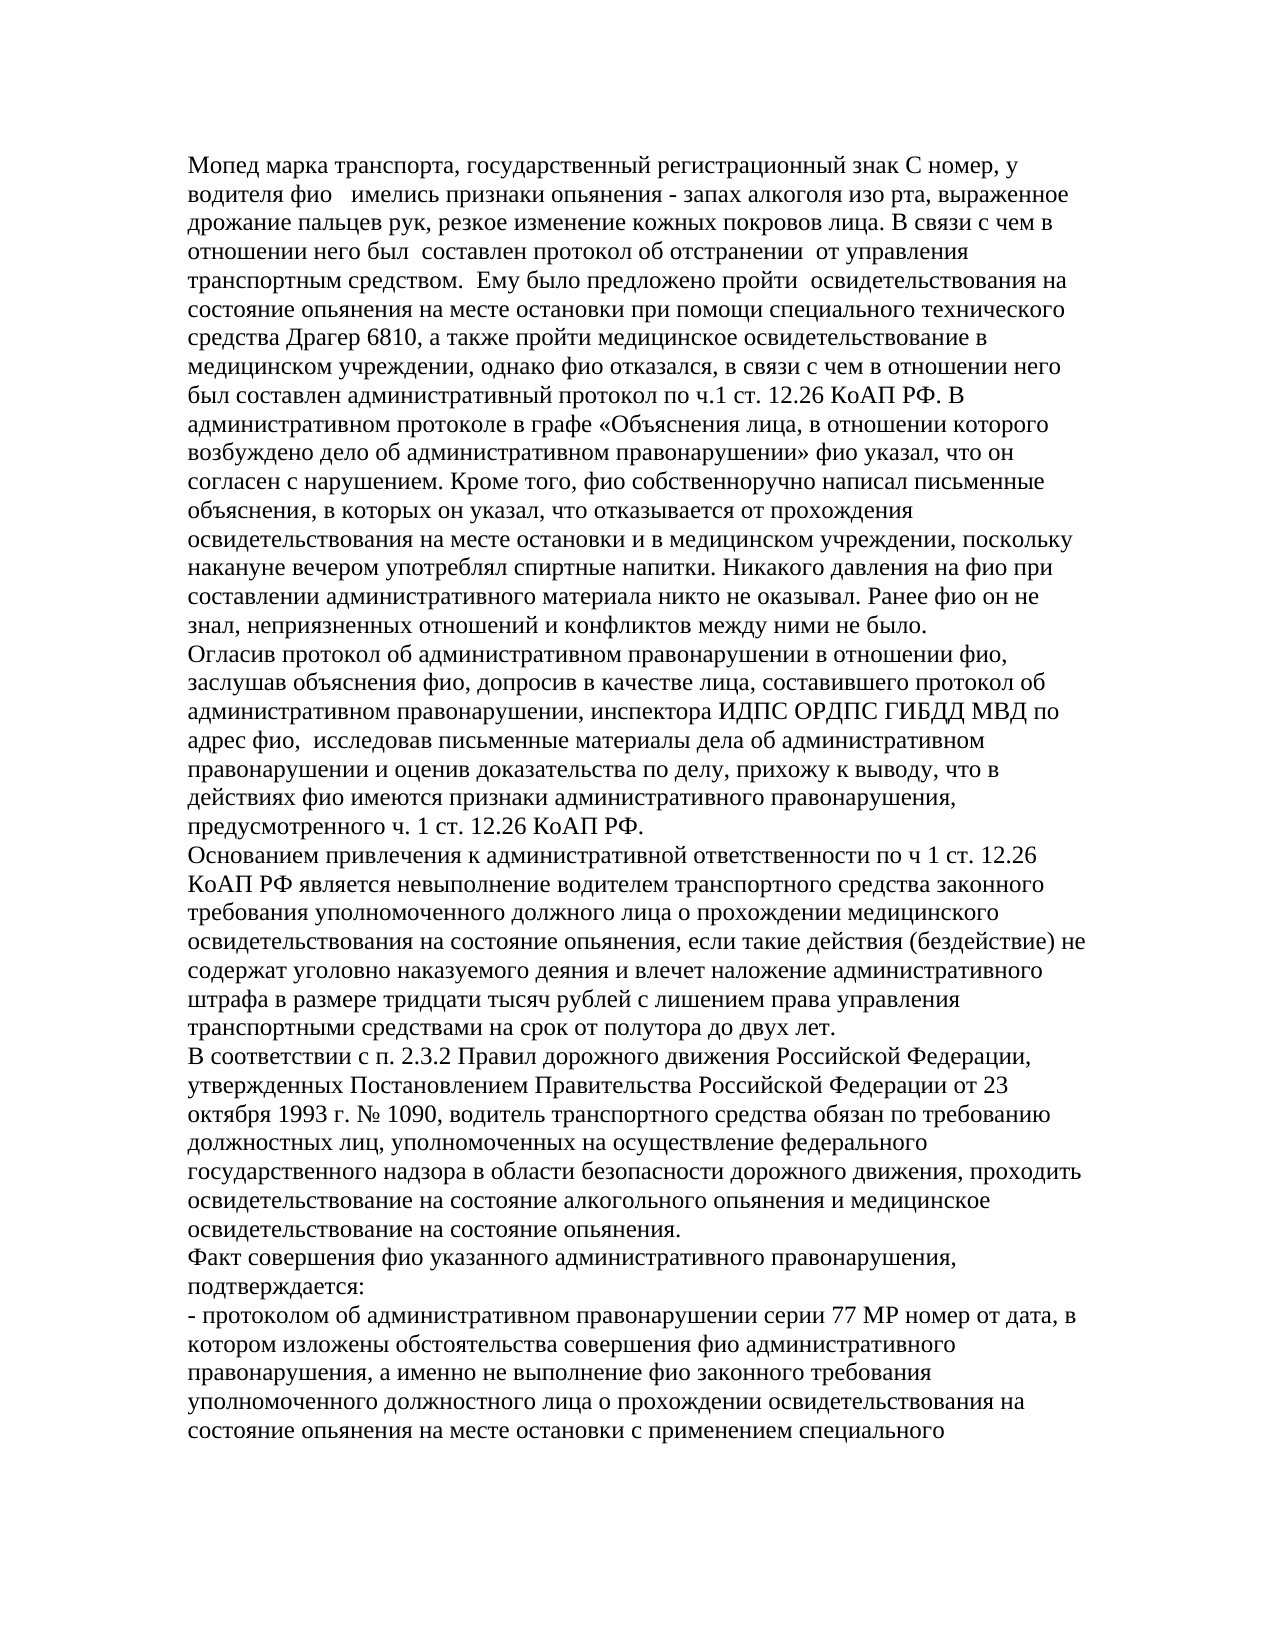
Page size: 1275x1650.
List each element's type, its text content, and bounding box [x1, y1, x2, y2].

text В соответствии с п. 2.3.2 Правил дорожного движения Российской Федерации, утвержденных Постановлением Правительства Российской Федерации от 23 октября 1993 г. № 1090, водитель транспортного средства обязан по требованию должностных лиц, уполномоченных на осуществление федерального государственного надзора в области безопасности дорожного движения, проходить освидетельствование на состояние алкогольного опьянения и медицинское освидетельствование на состояние опьянения. [187, 1041, 1087, 1242]
text Основанием привлечения к административной ответственности по ч 1 ст. 12.26 КоАП РФ является невыполнение водителем транспортного средства законного требования уполномоченного должного лица о прохождении медицинского освидетельствования на состояние опьянения, если такие действия (бездействие) не содержат уголовно наказуемого деяния и влечет наложение административного штрафа в размере тридцати тысяч рублей с лишением права управления транспортными средствами на срок от полутора до двух лет. [187, 840, 1087, 1041]
text Огласив протокол об административном правонарушении в отношении фио, заслушав объяснения фио, допросив в качестве лица, составившего протокол об административном правонарушении, инспектора ИДПС ОРДПС ГИБДД МВД по адрес фио, исследовав письменные материалы дела об административном правонарушении и оценив доказательства по делу, прихожу к выводу, что в действиях фио имеются признаки административного правонарушения, предусмотренного ч. 1 ст. 12.26 КоАП РФ. [187, 639, 1087, 840]
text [187, 150, 1087, 639]
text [187, 1300, 1087, 1444]
text Факт совершения фио указанного административного правонарушения, подтверждается: [187, 1242, 1087, 1300]
